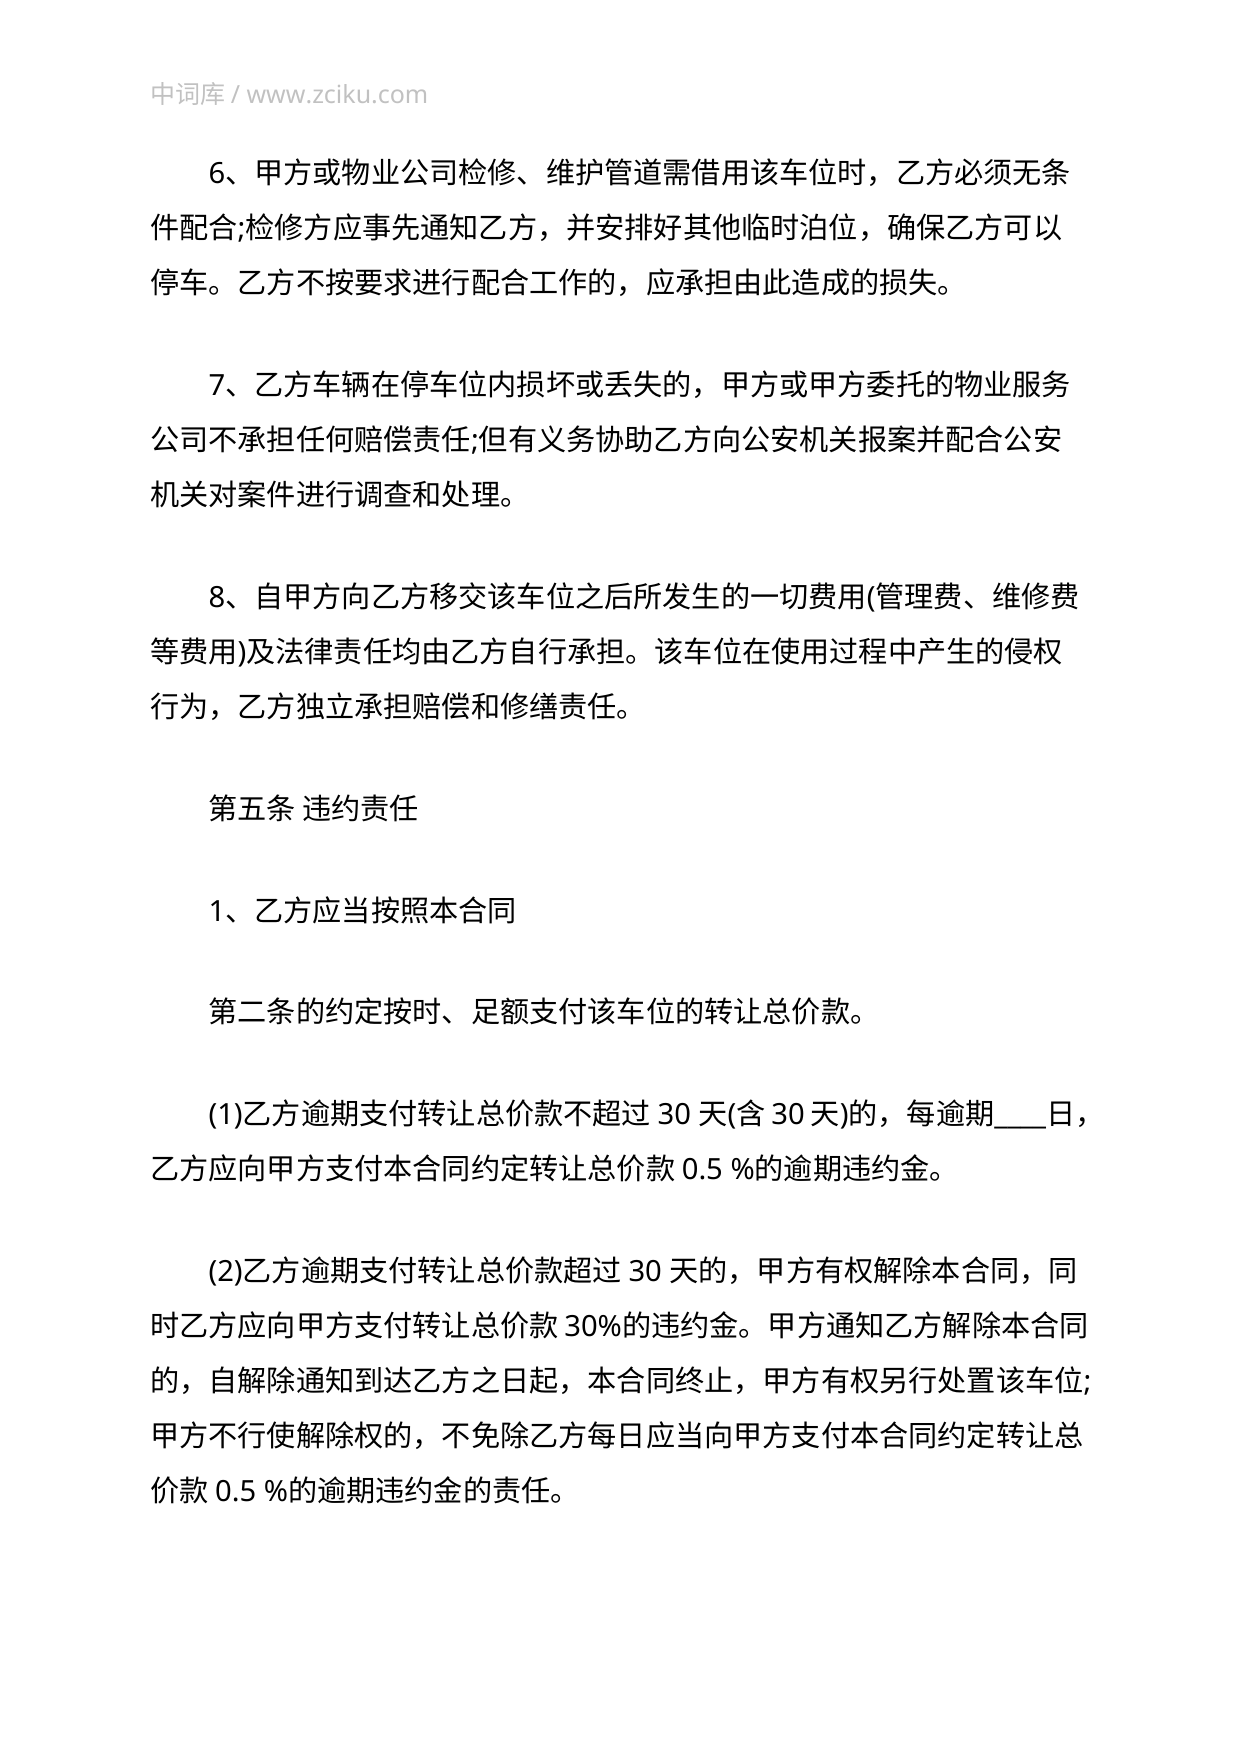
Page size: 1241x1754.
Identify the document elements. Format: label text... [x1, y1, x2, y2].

text 第五条 违约责任 [150, 785, 1090, 828]
text 第二条的约定按时、足额支付该车位的转让总价款。 [150, 989, 1090, 1031]
text 7、乙方车辆在停车位内损坏或丢失的，甲方或甲方委托的物业服务公司不承担任何赔偿责任;但有义务协助乙方向公安机关报案并配合公安机关对案件进行调查和处理。 [150, 362, 1090, 514]
text 1、乙方应当按照本合同 [150, 887, 1090, 929]
text 6、甲方或物业公司检修、维护管道需借用该车位时，乙方必须无条件配合;检修方应事先通知乙方，并安排好其他临时泊位，确保乙方可以停车。乙方不按要求进行配合工作的，应承担由此造成的损失。 [150, 150, 1090, 302]
text 8、自甲方向乙方移交该车位之后所发生的一切费用(管理费、维修费等费用)及法律责任均由乙方自行承担。该车位在使用过程中产生的侵权行为，乙方独立承担赔偿和修缮责任。 [150, 573, 1090, 726]
text (1)乙方逾期支付转让总价款不超过 30 天(含30天)的，每逾期____日，乙方应向甲方支付本合同约定转让总价款 0.5 %的逾期违约金。 [150, 1091, 1090, 1188]
text (2)乙方逾期支付转让总价款超过 30 天的，甲方有权解除本合同，同时乙方应向甲方支付转让总价款30%的违约金。甲方通知乙方解除本合同的，自解除通知到达乙方之日起，本合同终止，甲方有权另行处置该车位;甲方不行使解除权的，不免除乙方每日应当向甲方支付本合同约定转让总价款 0.5 %的逾期违约金的责任。 [150, 1248, 1090, 1510]
